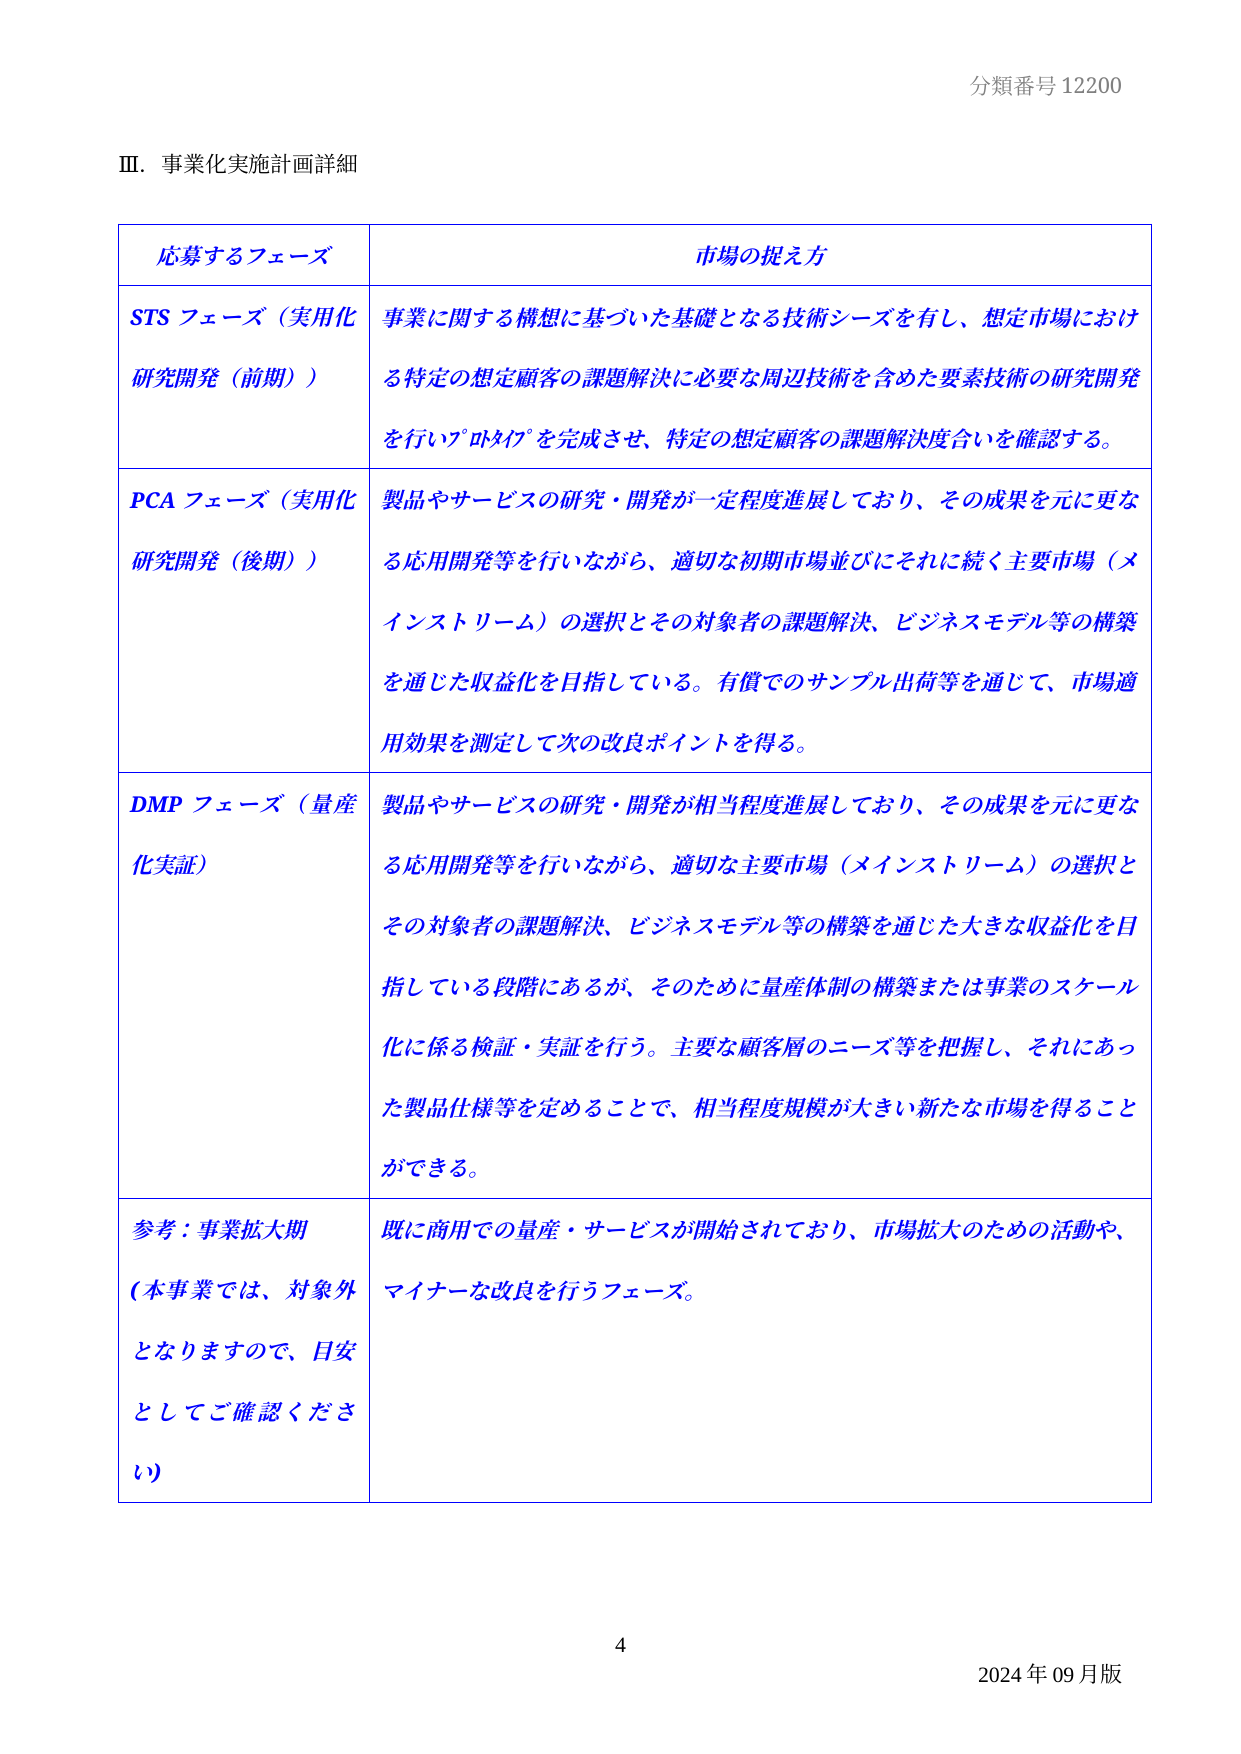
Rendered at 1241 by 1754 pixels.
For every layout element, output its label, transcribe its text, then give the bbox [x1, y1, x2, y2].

text Ⅲ．事業化実施計画詳細 [118, 132, 1122, 193]
table_cell DMPフェーズ（量産化実証） [119, 773, 369, 1198]
table_cell STSフェーズ（実用化研究開発（前期）） [119, 286, 369, 468]
table_cell 製品やサービスの研究・開発が相当程度進展しており、その成果を元に更なる応用開発等を行いながら、適切な主要市場（メインストリーム）の選択とその対象者の課題解決、ビジネスモデル等の構築を通じた大きな収益化を目指している段階にあるが、そのために量産体制の構築または事業のスケール化に係る検証・実証を行う。主要な顧客層のニーズ等を把握し、それにあった製品仕様等を定めることで、相当程度規模が大きい新たな市場を得ることができる。 [370, 773, 1151, 1198]
table_header 市場の捉え方 [370, 225, 1151, 285]
table_cell 参考：事業拡大期 (本事業では、対象外となりますので、目安としてご確認ください) [119, 1199, 369, 1502]
table_header 応募するフェーズ [119, 225, 369, 285]
table_cell 既に商用での量産・サービスが開始されており、市場拡大のための活動や、マイナーな改良を行うフェーズ。 [370, 1199, 1151, 1502]
table_cell 事業に関する構想に基づいた基礎となる技術シーズを有し、想定市場における特定の想定顧客の課題解決に必要な周辺技術を含めた要素技術の研究開発を行いﾌﾟﾛﾄﾀｲﾌﾟを完成させ、特定の想定顧客の課題解決度合いを確認する。 [370, 286, 1151, 468]
table_cell PCAフェーズ（実用化研究開発（後期）） [119, 469, 369, 772]
table_cell 製品やサービスの研究・開発が一定程度進展しており、その成果を元に更なる応用開発等を行いながら、適切な初期市場並びにそれに続く主要市場（メインストリーム）の選択とその対象者の課題解決、ビジネスモデル等の構築を通じた収益化を目指している。有償でのサンプル出荷等を通じて、市場適用効果を測定して次の改良ポイントを得る。 [370, 469, 1151, 772]
